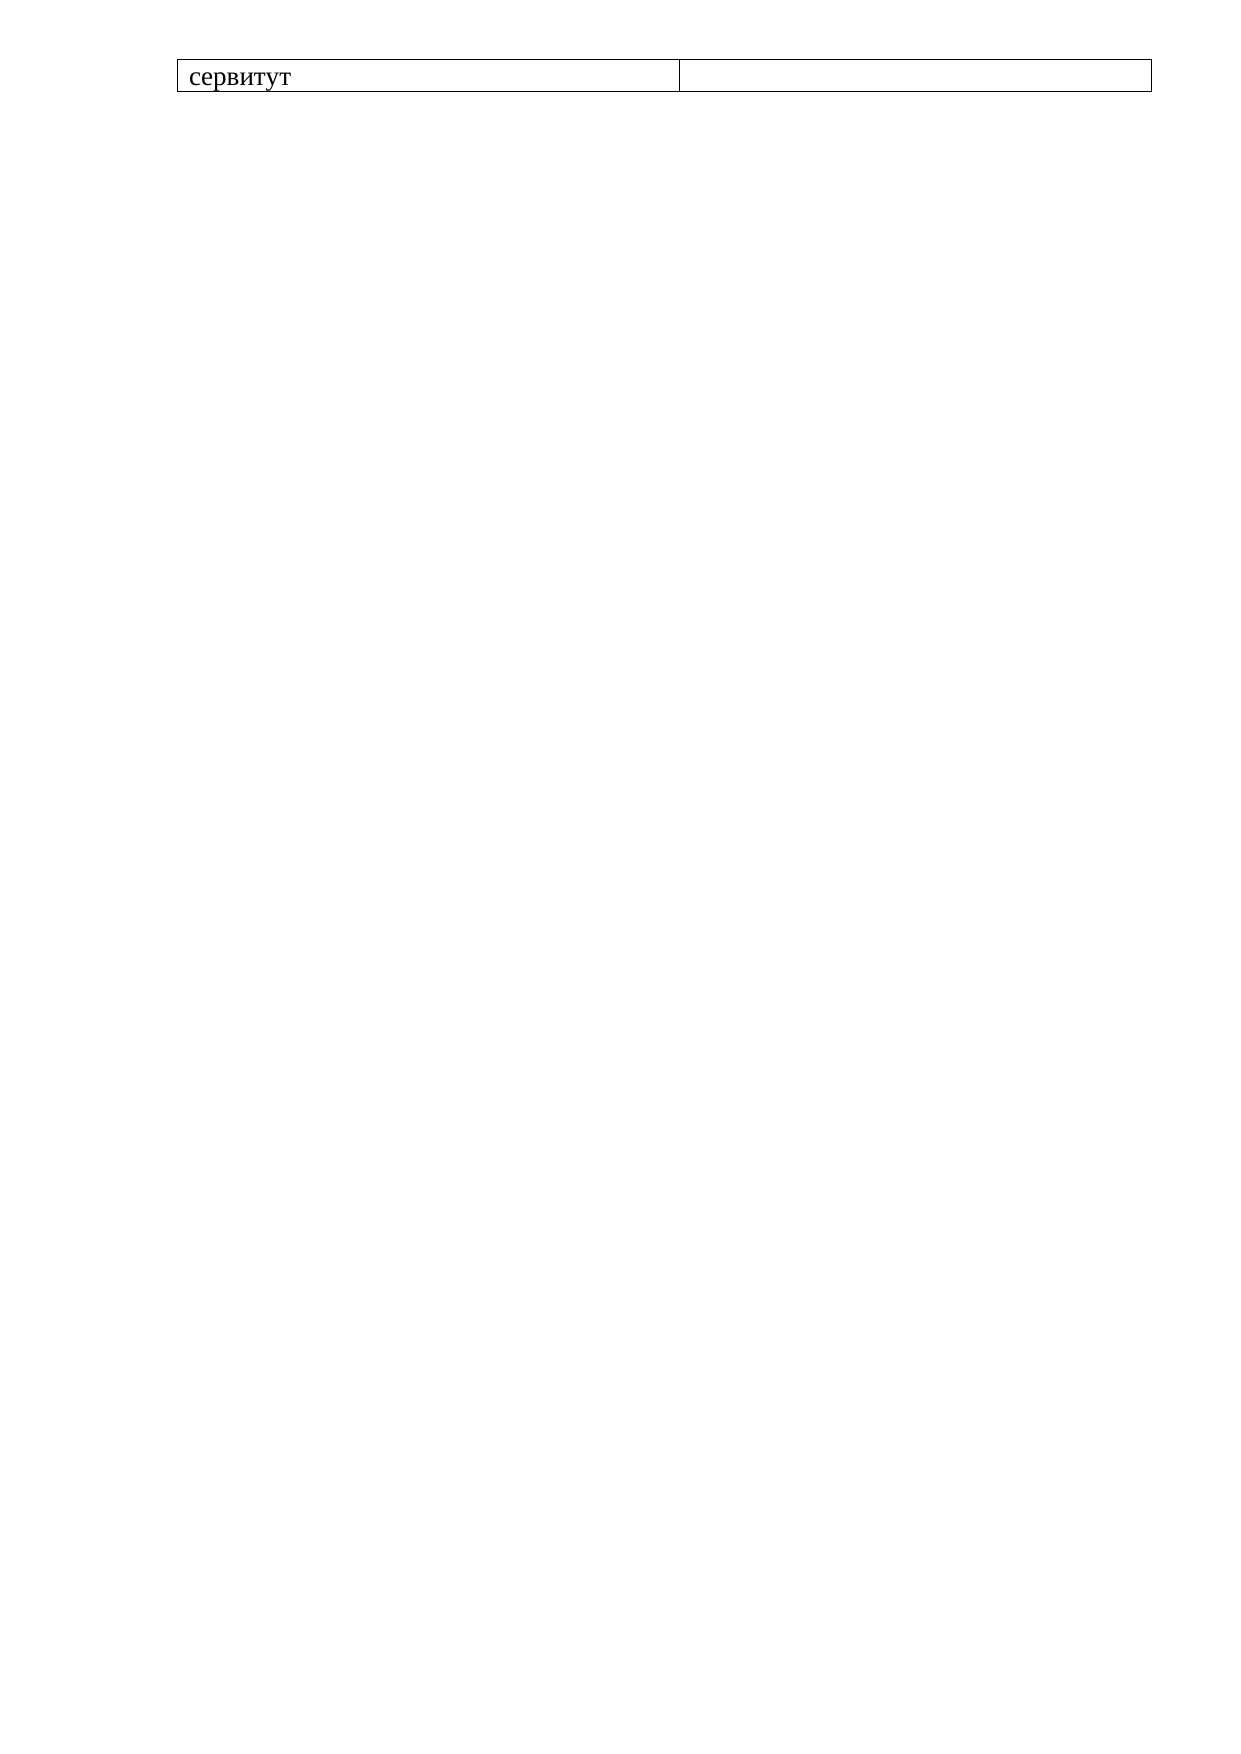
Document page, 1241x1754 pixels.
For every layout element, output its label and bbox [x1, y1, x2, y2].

table_cell [680, 60, 1151, 91]
table_cell [178, 60, 679, 91]
